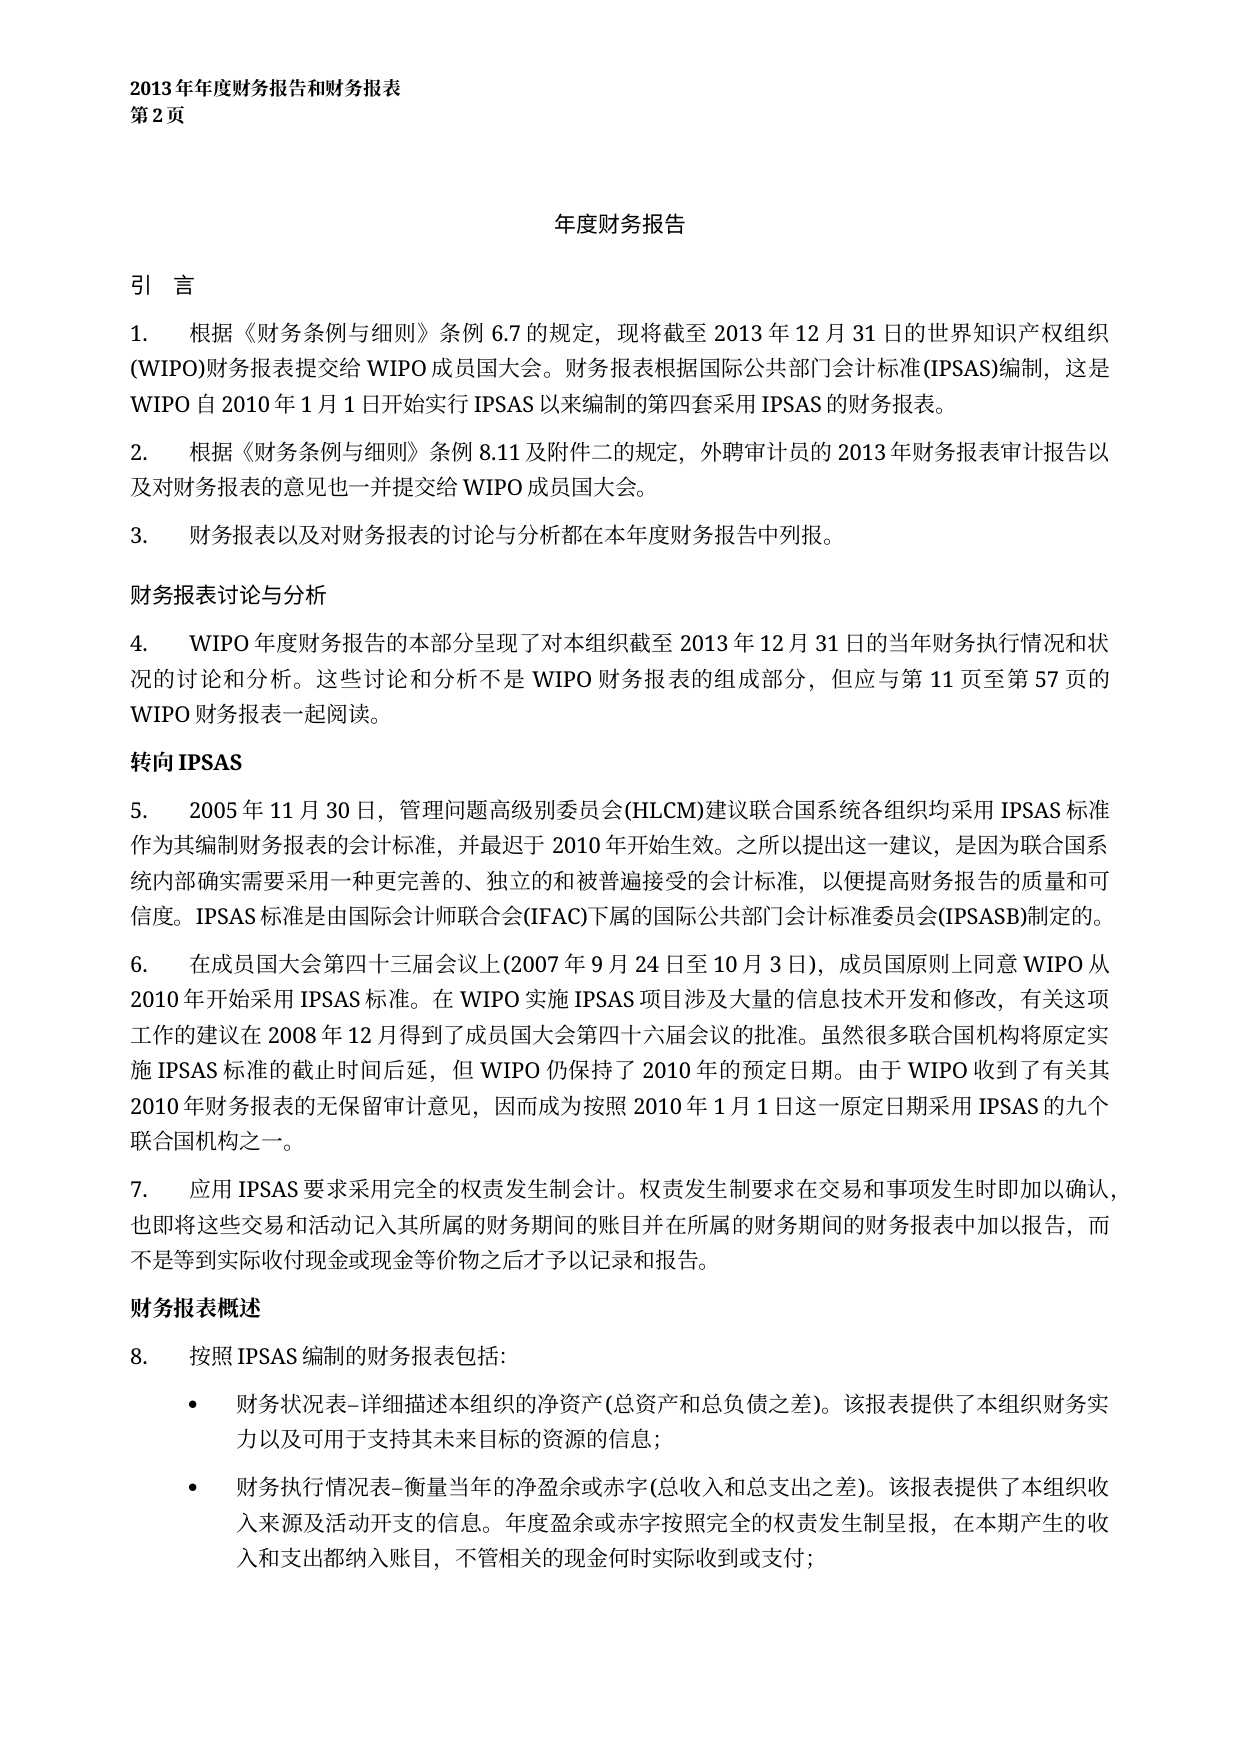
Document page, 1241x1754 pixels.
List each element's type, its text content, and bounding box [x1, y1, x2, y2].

text 财务报表讨论与分析 [130, 575, 1110, 610]
text 财务报表概述 [130, 1287, 1110, 1323]
text 转向IPSAS [130, 741, 1110, 777]
text 根据《财务条例与细则》条例8.11及附件二的规定，外聘审计员的2013年财务报表审计报告以及对财务报表的意见也一并提交给WIPO成员国大会。 [130, 431, 1110, 502]
text 应用IPSAS要求采用完全的权责发生制会计。权责发生制要求在交易和事项发生时即加以确认，也即将这些交易和活动记入其所属的财务期间的账目并在所属的财务期间的财务报表中加以报告，而不是等到实际收付现金或现金等价物之后才予以记录和报告。 [130, 1168, 1110, 1275]
text 年度财务报告 [130, 204, 1110, 239]
text 引 言 [130, 264, 1110, 300]
list 财务状况表–详细描述本组织的净资产(总资产和总负债之差)。该报表提供了本组织财务实力以及可用于支持其未来目标的资源的信息； [189, 1383, 1110, 1454]
list 财务执行情况表–衡量当年的净盈余或赤字(总收入和总支出之差)。该报表提供了本组织收入来源及活动开支的信息。年度盈余或赤字按照完全的权责发生制呈报，在本期产生的收入和支出都纳入账目，不管相关的现金何时实际收到或支付； [189, 1466, 1110, 1573]
text 2005年11月30日，管理问题高级别委员会(HLCM)建议联合国系统各组织均采用IPSAS标准作为其编制财务报表的会计标准，并最迟于2010年开始生效。之所以提出这一建议，是因为联合国系统内部确实需要采用一种更完善的、独立的和被普遍接受的会计标准，以便提高财务报告的质量和可信度。IPSAS标准是由国际会计师联合会(IFAC)下属的国际公共部门会计标准委员会(IPSASB)制定的。 [130, 789, 1110, 931]
text 按照IPSAS编制的财务报表包括： [130, 1335, 1110, 1371]
text 根据《财务条例与细则》条例6.7的规定，现将截至2013年12月31日的世界知识产权组织(WIPO)财务报表提交给WIPO成员国大会。财务报表根据国际公共部门会计标准(IPSAS)编制，这是WIPO自2010年1月1日开始实行IPSAS以来编制的第四套采用IPSAS的财务报表。 [130, 312, 1110, 418]
text WIPO年度财务报告的本部分呈现了对本组织截至2013年12月31日的当年财务执行情况和状况的讨论和分析。这些讨论和分析不是WIPO财务报表的组成部分，但应与第11页至第57页的WIPO财务报表一起阅读。 [130, 623, 1110, 729]
text 在成员国大会第四十三届会议上(2007年9月24日至10月3日)，成员国原则上同意WIPO从2010年开始采用IPSAS标准。在WIPO实施IPSAS项目涉及大量的信息技术开发和修改，有关这项工作的建议在2008年12月得到了成员国大会第四十六届会议的批准。虽然很多联合国机构将原定实施IPSAS标准的截止时间后延，但WIPO仍保持了2010年的预定日期。由于WIPO收到了有关其2010年财务报表的无保留审计意见，因而成为按照2010年1月1日这一原定日期采用IPSAS的九个联合国机构之一。 [130, 943, 1110, 1156]
text 财务报表以及对财务报表的讨论与分析都在本年度财务报告中列报。 [130, 514, 1110, 550]
